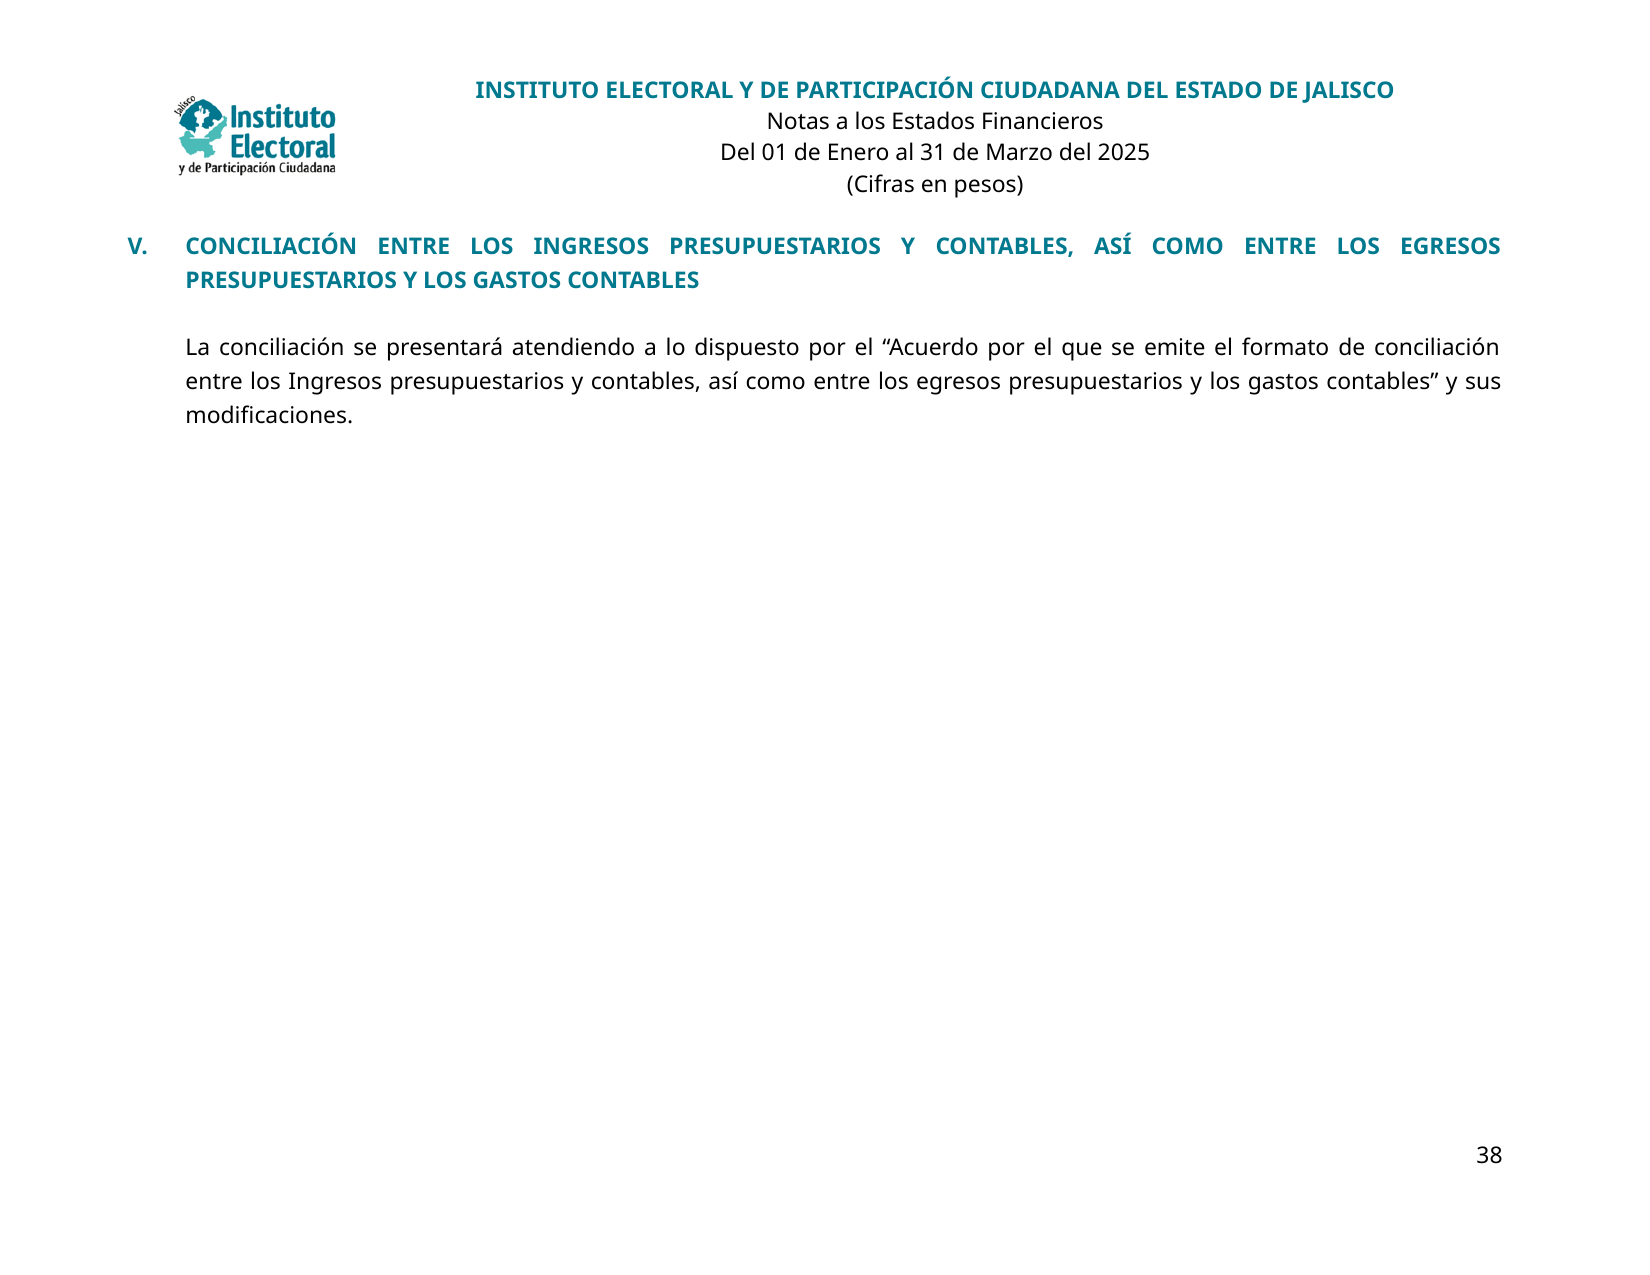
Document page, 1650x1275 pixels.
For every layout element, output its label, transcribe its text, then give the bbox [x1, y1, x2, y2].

picture [168, 89, 348, 184]
list La conciliación se presentará atendiendo a lo dispuesto por el “Acuerdo por el que se emite el formato de conciliación entre los Ingresos presupuestarios y contables, así como entre los egresos presupuestarios y los gastos contables” y sus modificaciones. [185, 331, 1502, 430]
list CONCILIACIÓN ENTRE LOS INGRESOS PRESUPUESTARIOS Y CONTABLES, ASÍ COMO ENTRE LOS EGRESOS PRESUPUESTARIOS Y LOS GASTOS CONTABLES [148, 230, 1502, 295]
